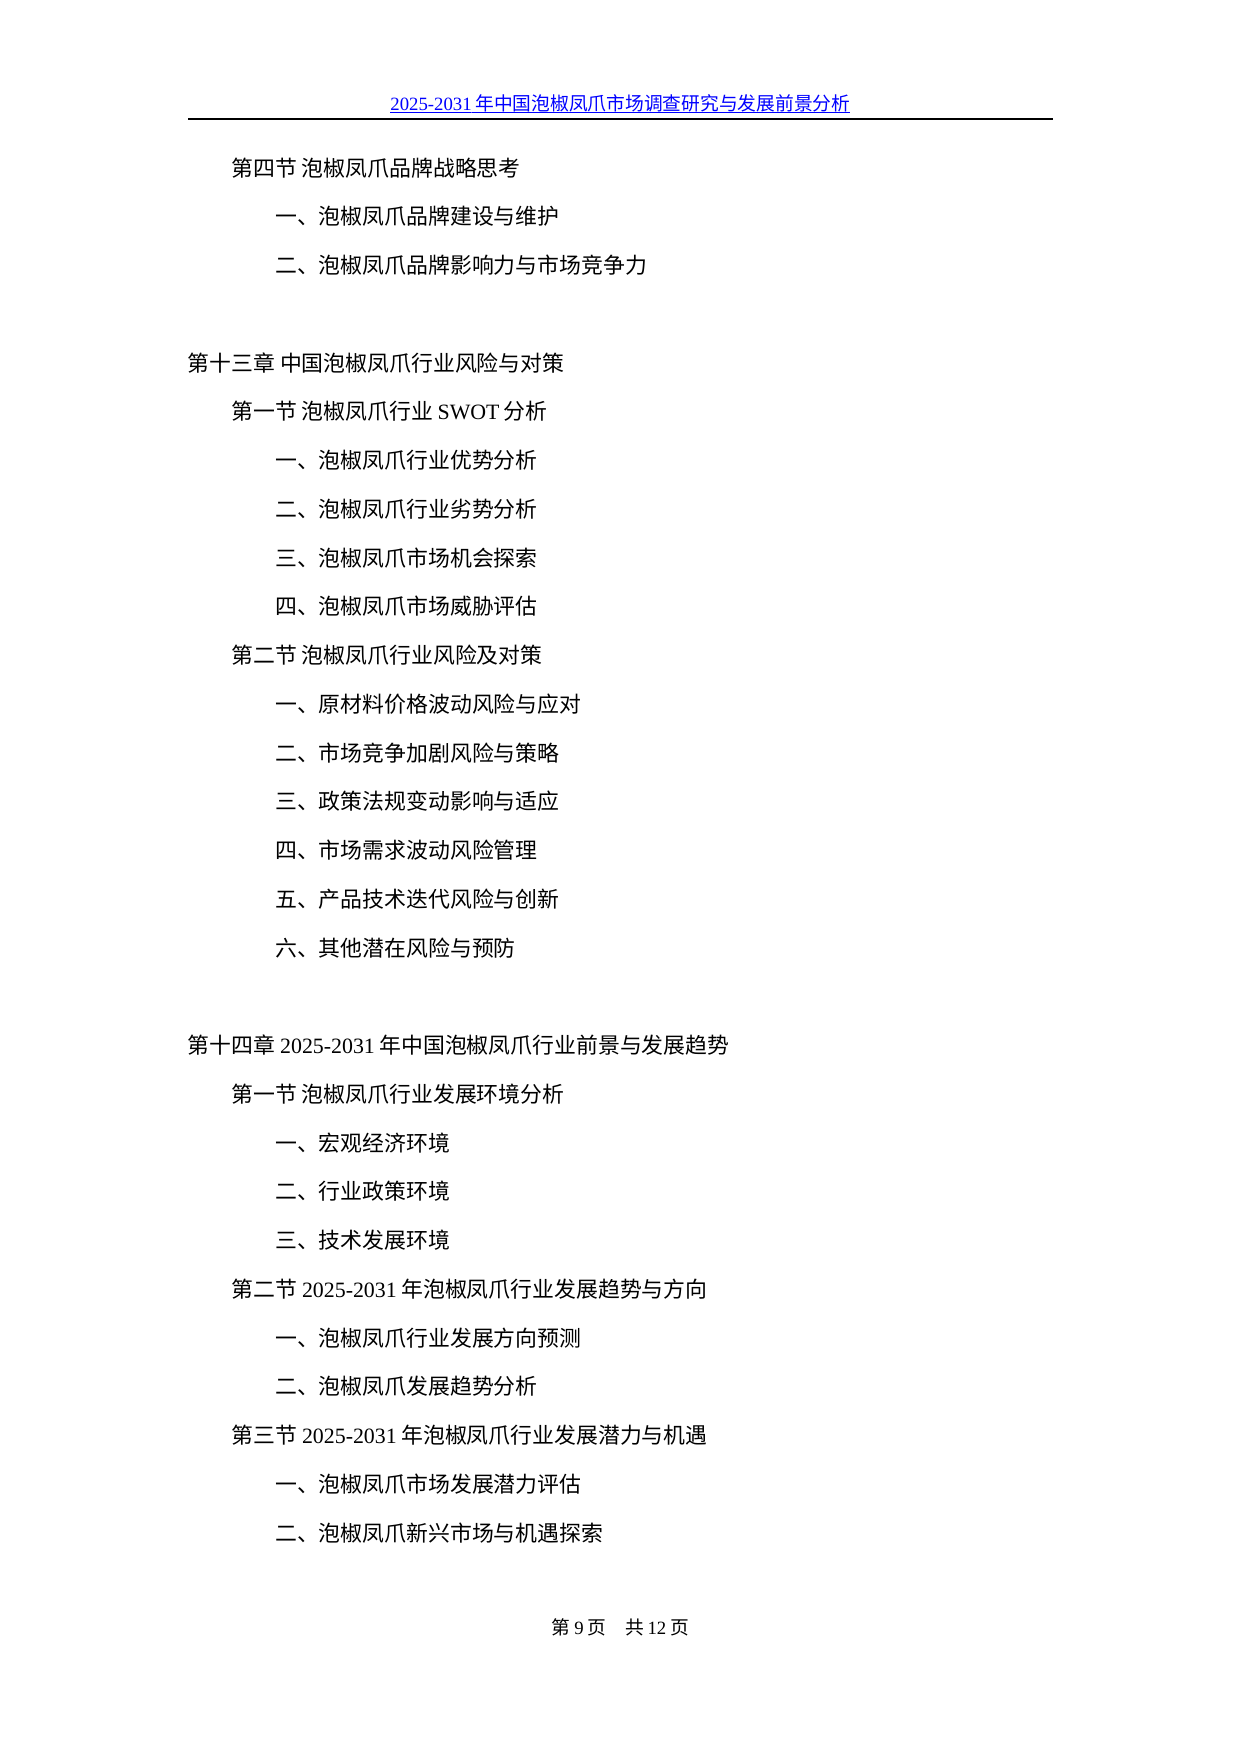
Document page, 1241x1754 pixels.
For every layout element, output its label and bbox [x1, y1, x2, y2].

text [187, 150, 1053, 1548]
